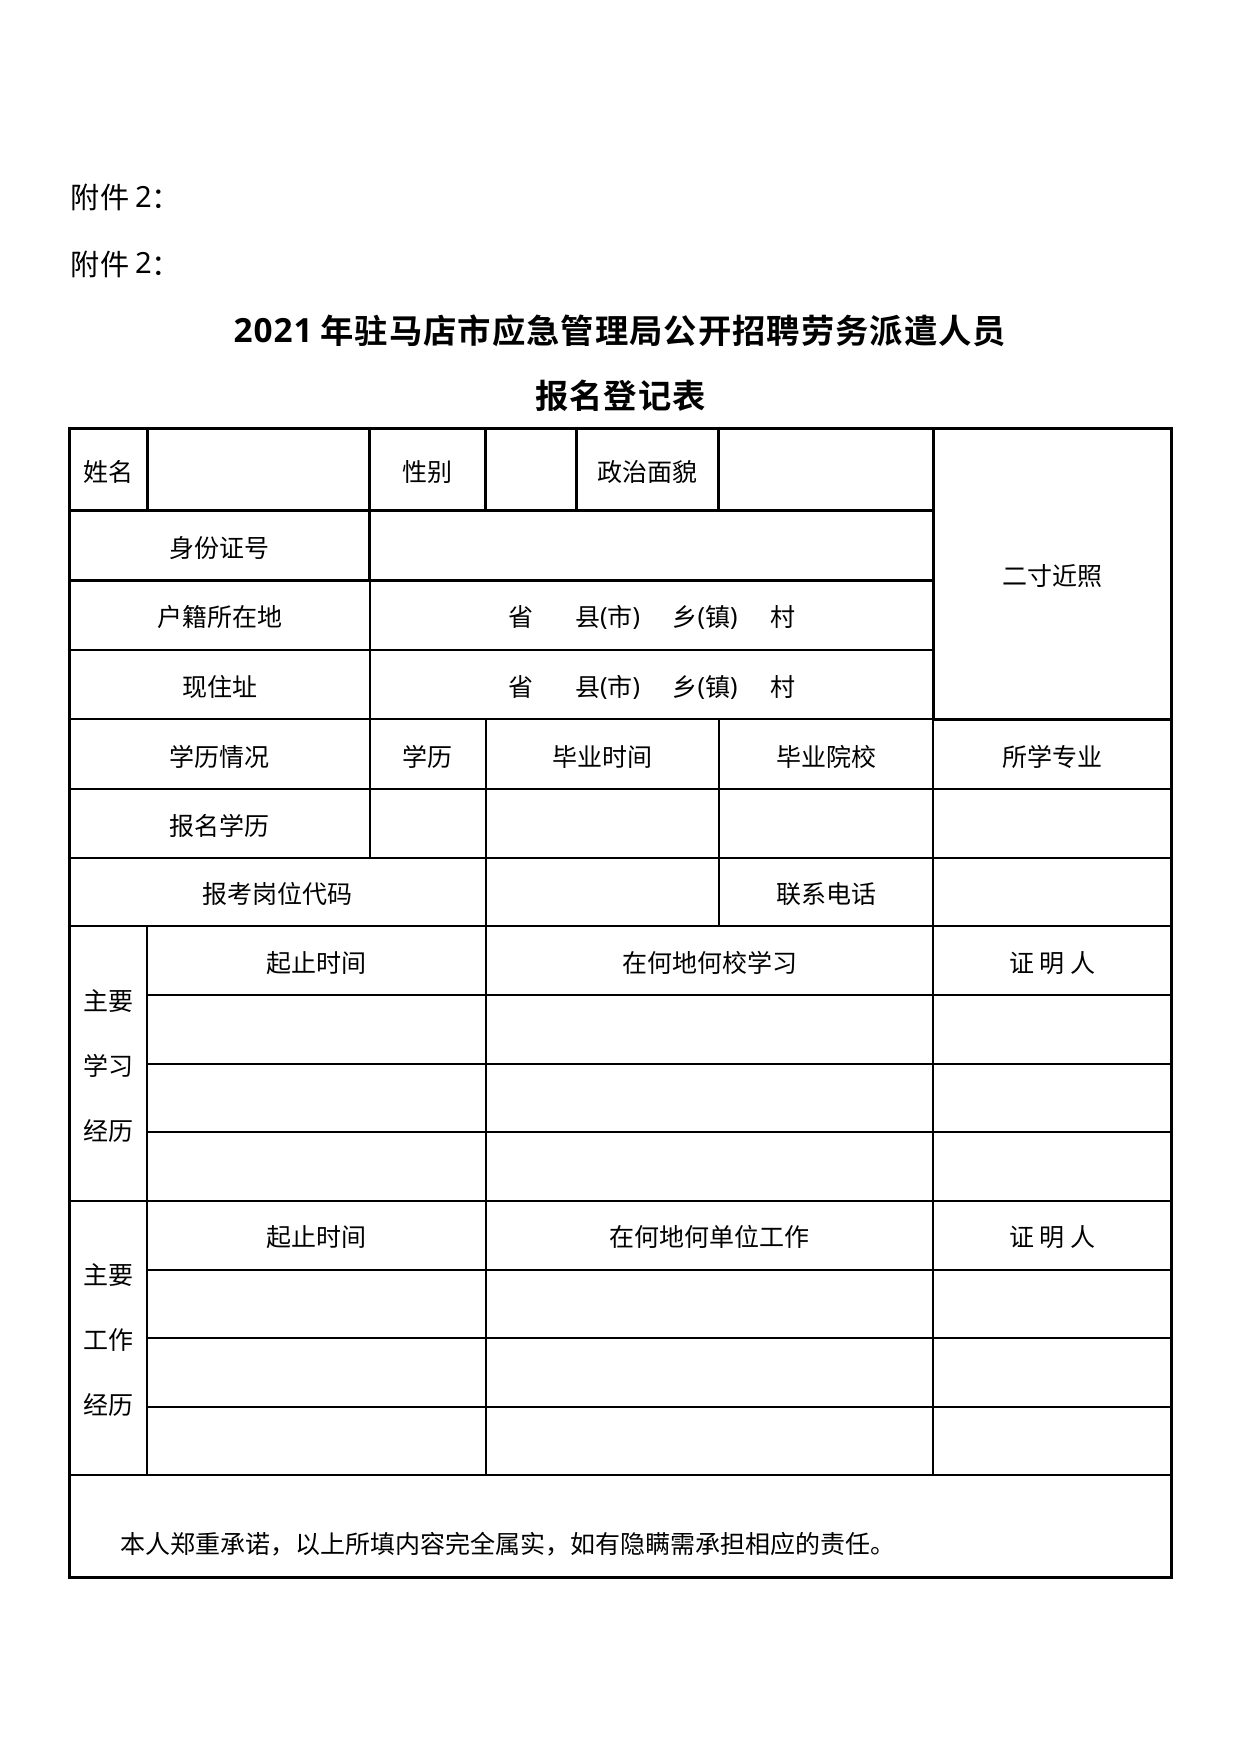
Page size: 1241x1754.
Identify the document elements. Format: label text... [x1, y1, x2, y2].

table_cell 身份证号 [71, 512, 368, 579]
table_cell 起止时间 [148, 1202, 485, 1268]
table_cell 在何地何单位工作 [487, 1202, 932, 1268]
table_cell 姓名 [71, 430, 146, 509]
table_cell 政治面貌 [578, 430, 717, 509]
table_cell [148, 996, 485, 1062]
table_cell 主要学习经历 [71, 927, 146, 1200]
table_cell 报考岗位代码 [71, 859, 485, 925]
table_cell [487, 430, 575, 509]
table_cell [934, 790, 1170, 857]
table_cell 毕业院校 [720, 720, 932, 788]
table_cell 联系电话 [720, 859, 932, 925]
table_cell [487, 1408, 932, 1474]
table_header 附件2： [69, 162, 1171, 228]
table_cell [934, 859, 1170, 925]
table_cell [934, 1408, 1170, 1474]
table_cell 报名学历 [71, 790, 369, 857]
table_cell [487, 859, 718, 925]
table_cell [487, 1133, 932, 1200]
table_cell [487, 1339, 932, 1406]
table_cell [934, 1339, 1170, 1406]
table_cell 学历 [371, 720, 485, 788]
table_cell [934, 1133, 1170, 1200]
table_cell 起止时间 [148, 927, 485, 994]
table_cell 现住址 [71, 651, 369, 718]
table_cell 学历情况 [71, 720, 369, 788]
table_cell 证 明 人 [934, 927, 1170, 994]
table_cell [148, 1271, 485, 1337]
table_cell [720, 790, 932, 857]
table_cell [148, 1065, 485, 1131]
table_cell 证 明 人 [934, 1202, 1170, 1268]
table_cell 2021年驻马店市应急管理局公开招聘劳务派遣人员 报名登记表 [69, 295, 1171, 427]
table_cell [148, 1408, 485, 1474]
table_cell [148, 1339, 485, 1406]
table_cell [934, 1271, 1170, 1337]
table_cell 户籍所在地 [71, 582, 369, 648]
table_cell 省 县(市) 乡(镇) 村 [371, 582, 932, 648]
table_cell [487, 996, 932, 1062]
table_cell 二寸近照 [935, 430, 1170, 718]
table_cell 主要工作经历 [71, 1202, 146, 1474]
table_cell [487, 1065, 932, 1131]
table_cell 在何地何校学习 [487, 927, 932, 994]
table_cell [720, 430, 932, 509]
table_cell 省 县(市) 乡(镇) 村 [371, 651, 932, 718]
table_cell 附件2： [69, 229, 1171, 295]
table_cell [149, 430, 368, 509]
table_cell 性别 [371, 430, 484, 509]
table_cell [934, 1065, 1170, 1131]
table_cell [487, 790, 718, 857]
table_cell [148, 1133, 485, 1200]
table_cell [371, 512, 932, 579]
table_cell 毕业时间 [487, 720, 718, 788]
table_cell [371, 790, 485, 857]
table_cell [934, 996, 1170, 1062]
table_cell [487, 1271, 932, 1337]
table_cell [71, 1476, 1170, 1576]
table_cell 所学专业 [934, 721, 1170, 788]
